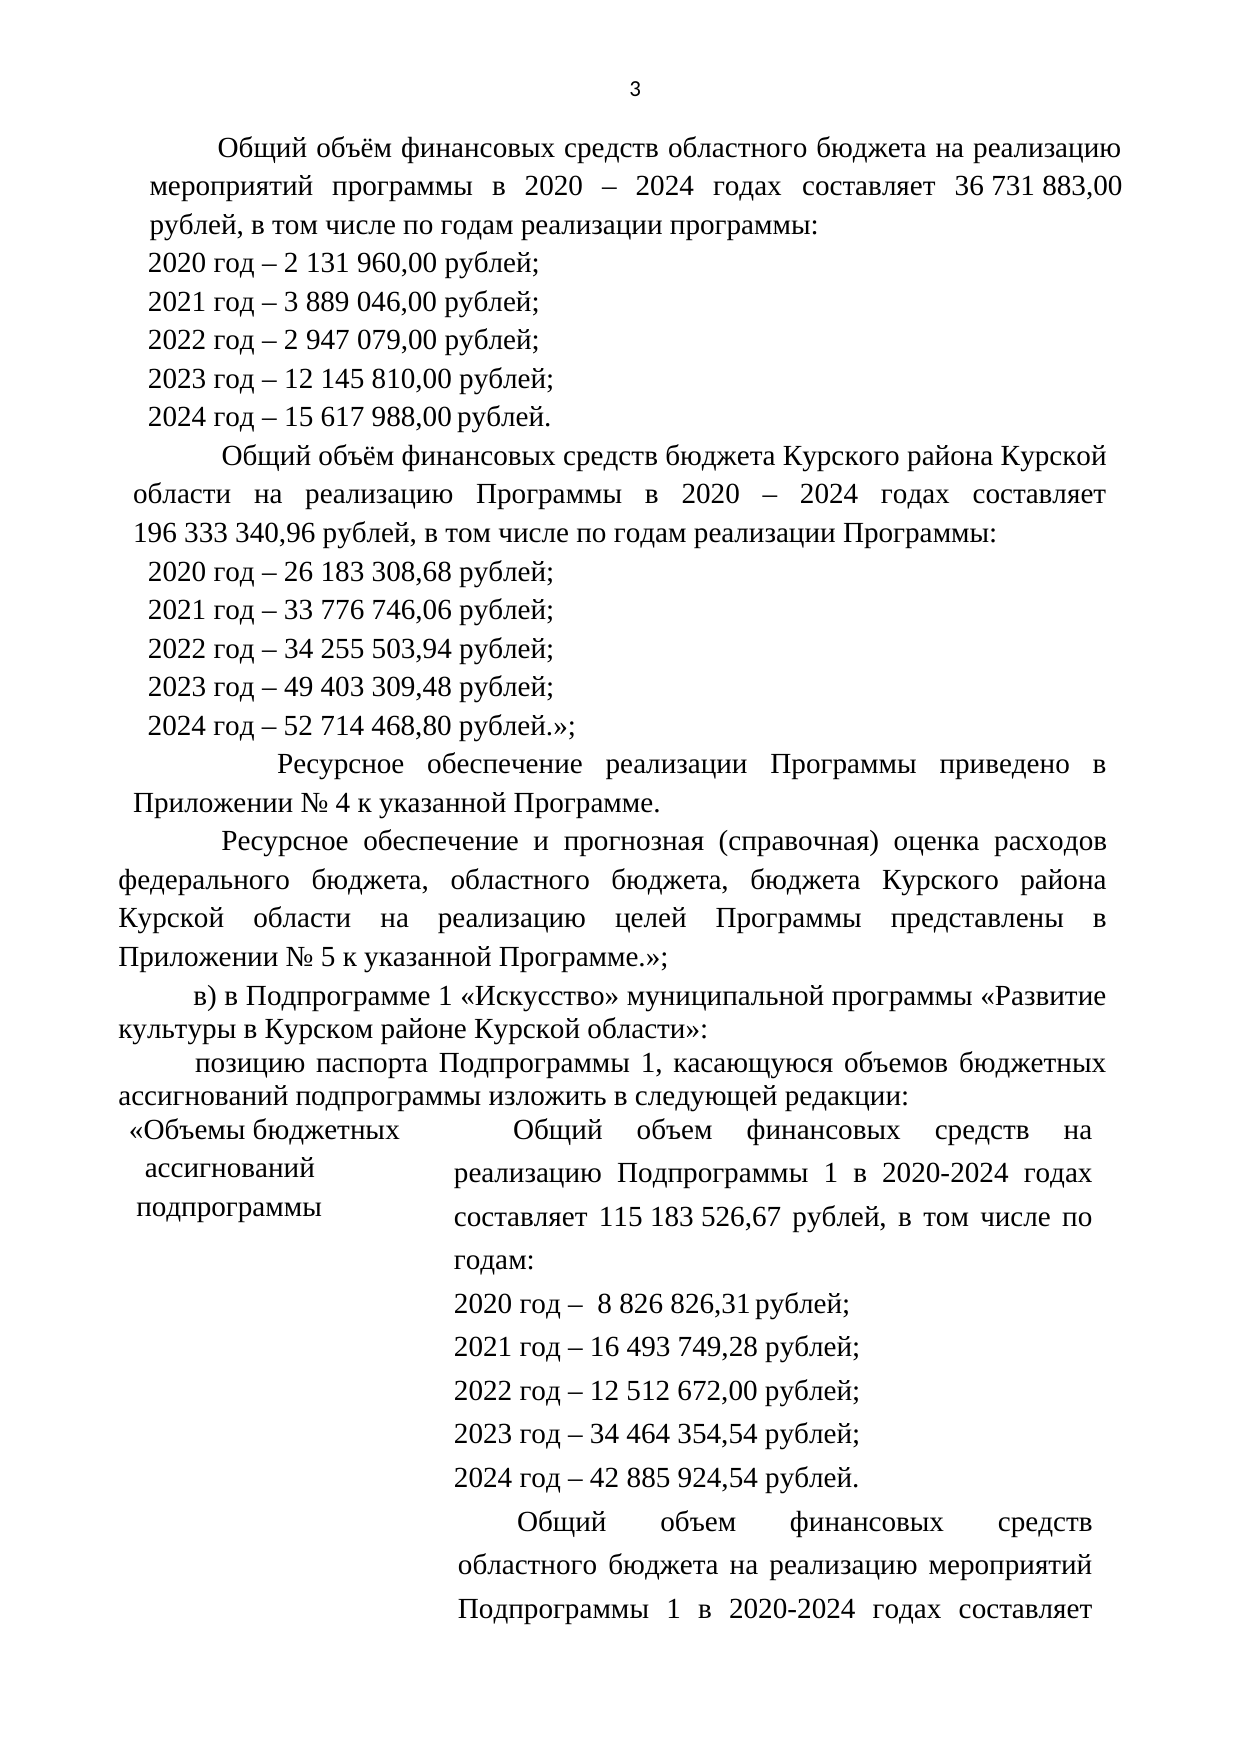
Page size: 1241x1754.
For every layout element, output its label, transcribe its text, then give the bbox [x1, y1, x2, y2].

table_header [443, 1112, 1104, 1624]
text Общий объём финансовых средств областного бюджета на реализацию мероприятий программы в 2020 – 2024 годах составляет 36 731 883,00 рублей, в том числе по годам реализации программы: [149, 130, 1122, 240]
text позицию паспорта Подпрограммы 1, касающуюся объемов бюджетных ассигнований подпрограммы изложить в следующей редакции: [118, 1045, 1107, 1112]
text Ресурсное обеспечение и прогнозная (справочная) оценка расходов федерального бюджета, областного бюджета, бюджета Курского района Курской области на реализацию целей Программы представлены в Приложении № 5 к указанной Программе.»; [118, 823, 1107, 973]
text 2020 год – 26 183 308,68 рублей; [89, 554, 1122, 587]
text 2023 год – 49 403 309,48 рублей; [89, 669, 1122, 703]
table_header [103, 1112, 442, 1624]
text 2022 год – 34 255 503,94 рублей; [89, 631, 1122, 664]
text 2021 год – 3 889 046,00 рублей; [89, 284, 1122, 317]
text 2021 год – 33 776 746,06 рублей; [89, 592, 1122, 626]
text 2023 год – 12 145 810,00 рублей; [89, 361, 1122, 394]
text 2024 год – 52 714 468,80 рублей.»; [89, 708, 1107, 741]
text Общий объём финансовых средств бюджета Курского района Курской области на реализацию Программы в 2020 – 2024 годах составляет 196 333 340,96 рублей, в том числе по годам реализации Программы: [133, 438, 1107, 549]
text Ресурсное обеспечение реализации Программы приведено в Приложении № 4 к указанной Программе. [133, 746, 1107, 818]
text 2020 год – 2 131 960,00 рублей; [89, 245, 1122, 279]
text 2022 год – 2 947 079,00 рублей; [89, 322, 1122, 356]
text 2024 год – 15 617 988,00 рублей. [89, 399, 1122, 433]
text в) в Подпрограмме 1 «Искусство» муниципальной программы «Развитие культуры в Курском районе Курской области»: [118, 978, 1107, 1045]
